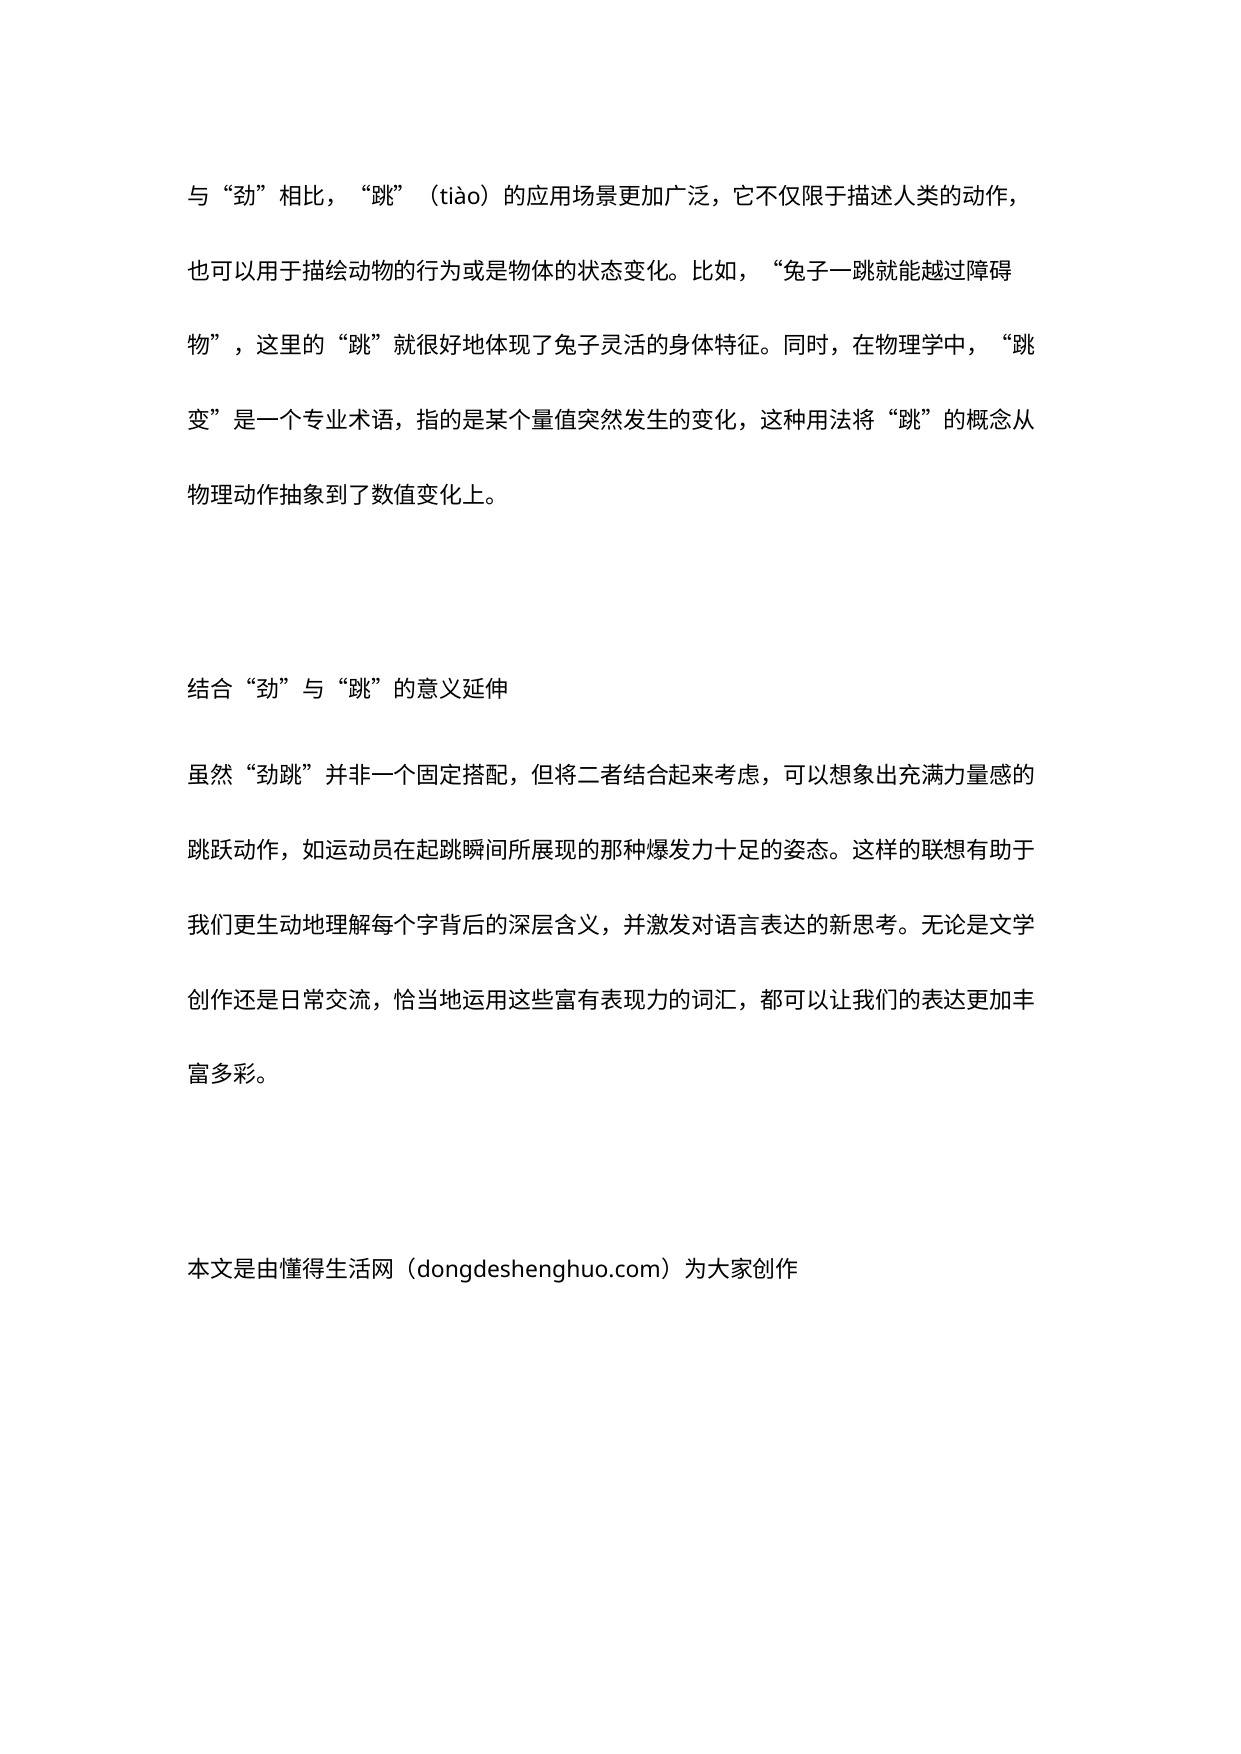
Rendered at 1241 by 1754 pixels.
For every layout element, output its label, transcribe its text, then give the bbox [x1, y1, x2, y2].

text 本文是由懂得生活网（dongdeshenghuo.com）为大家创作 [187, 1234, 1053, 1299]
text 虽然“劲跳”并非一个固定搭配，但将二者结合起来考虑，可以想象出充满力量感的跳跃动作，如运动员在起跳瞬间所展现的那种爆发力十足的姿态。这样的联想有助于我们更生动地理解每个字背后的深层含义，并激发对语言表达的新思考。无论是文学创作还是日常交流，恰当地运用这些富有表现力的词汇，都可以让我们的表达更加丰富多彩。 [187, 742, 1053, 1105]
text 结合“劲”与“跳”的意义延伸 [187, 655, 1053, 720]
text 与“劲”相比，“跳”（tiào）的应用场景更加广泛，它不仅限于描述人类的动作，也可以用于描绘动物的行为或是物体的状态变化。比如，“兔子一跳就能越过障碍物”，这里的“跳”就很好地体现了兔子灵活的身体特征。同时，在物理学中，“跳变”是一个专业术语，指的是某个量值突然发生的变化，这种用法将“跳”的概念从物理动作抽象到了数值变化上。 [187, 162, 1053, 526]
